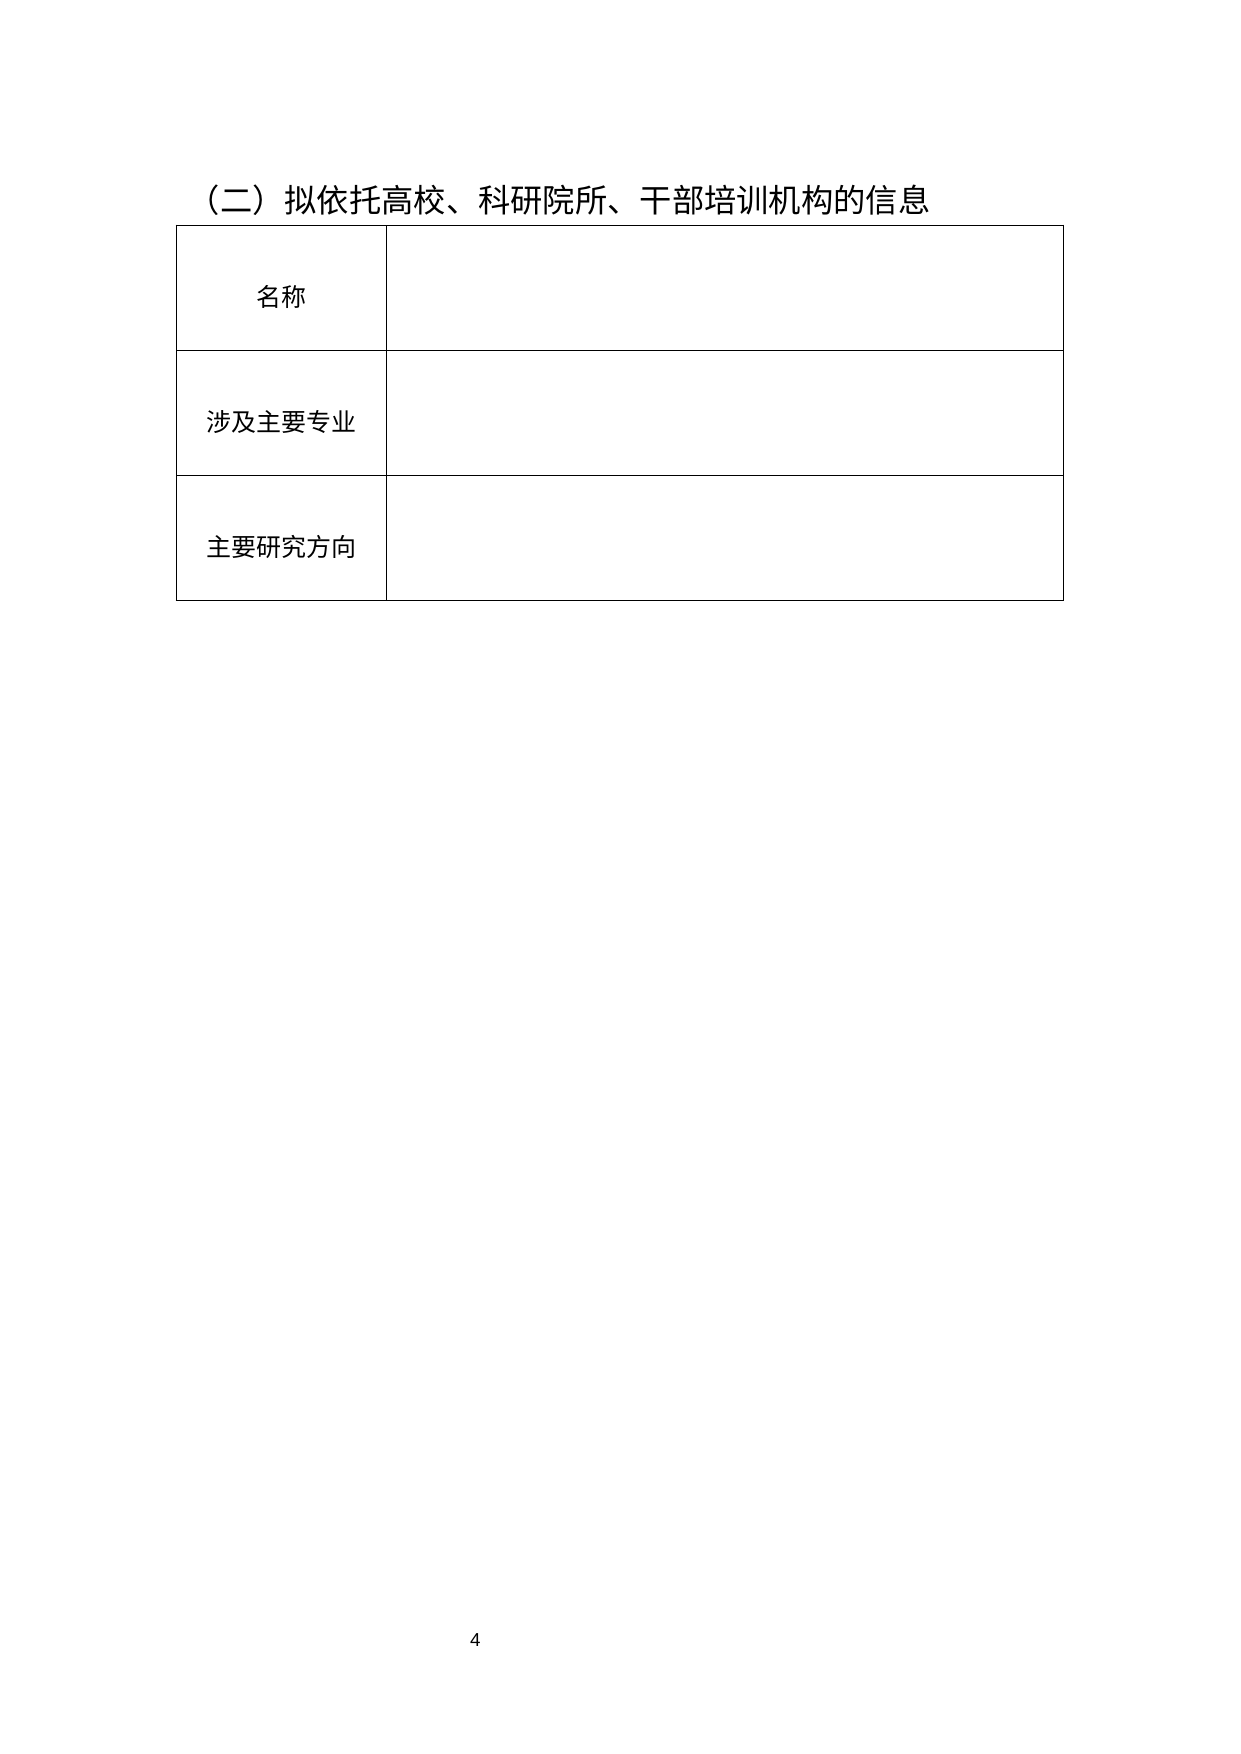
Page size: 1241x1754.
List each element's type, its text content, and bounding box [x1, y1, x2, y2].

table_cell 涉及主要专业 [177, 351, 386, 474]
table_cell 主要研究方向 [177, 476, 386, 599]
table_cell [387, 351, 1063, 474]
table_cell [387, 476, 1063, 599]
table_header 名称 [177, 226, 386, 349]
text （二）拟依托高校、科研院所、干部培训机构的信息 [187, 162, 1053, 224]
table_header [387, 226, 1063, 349]
